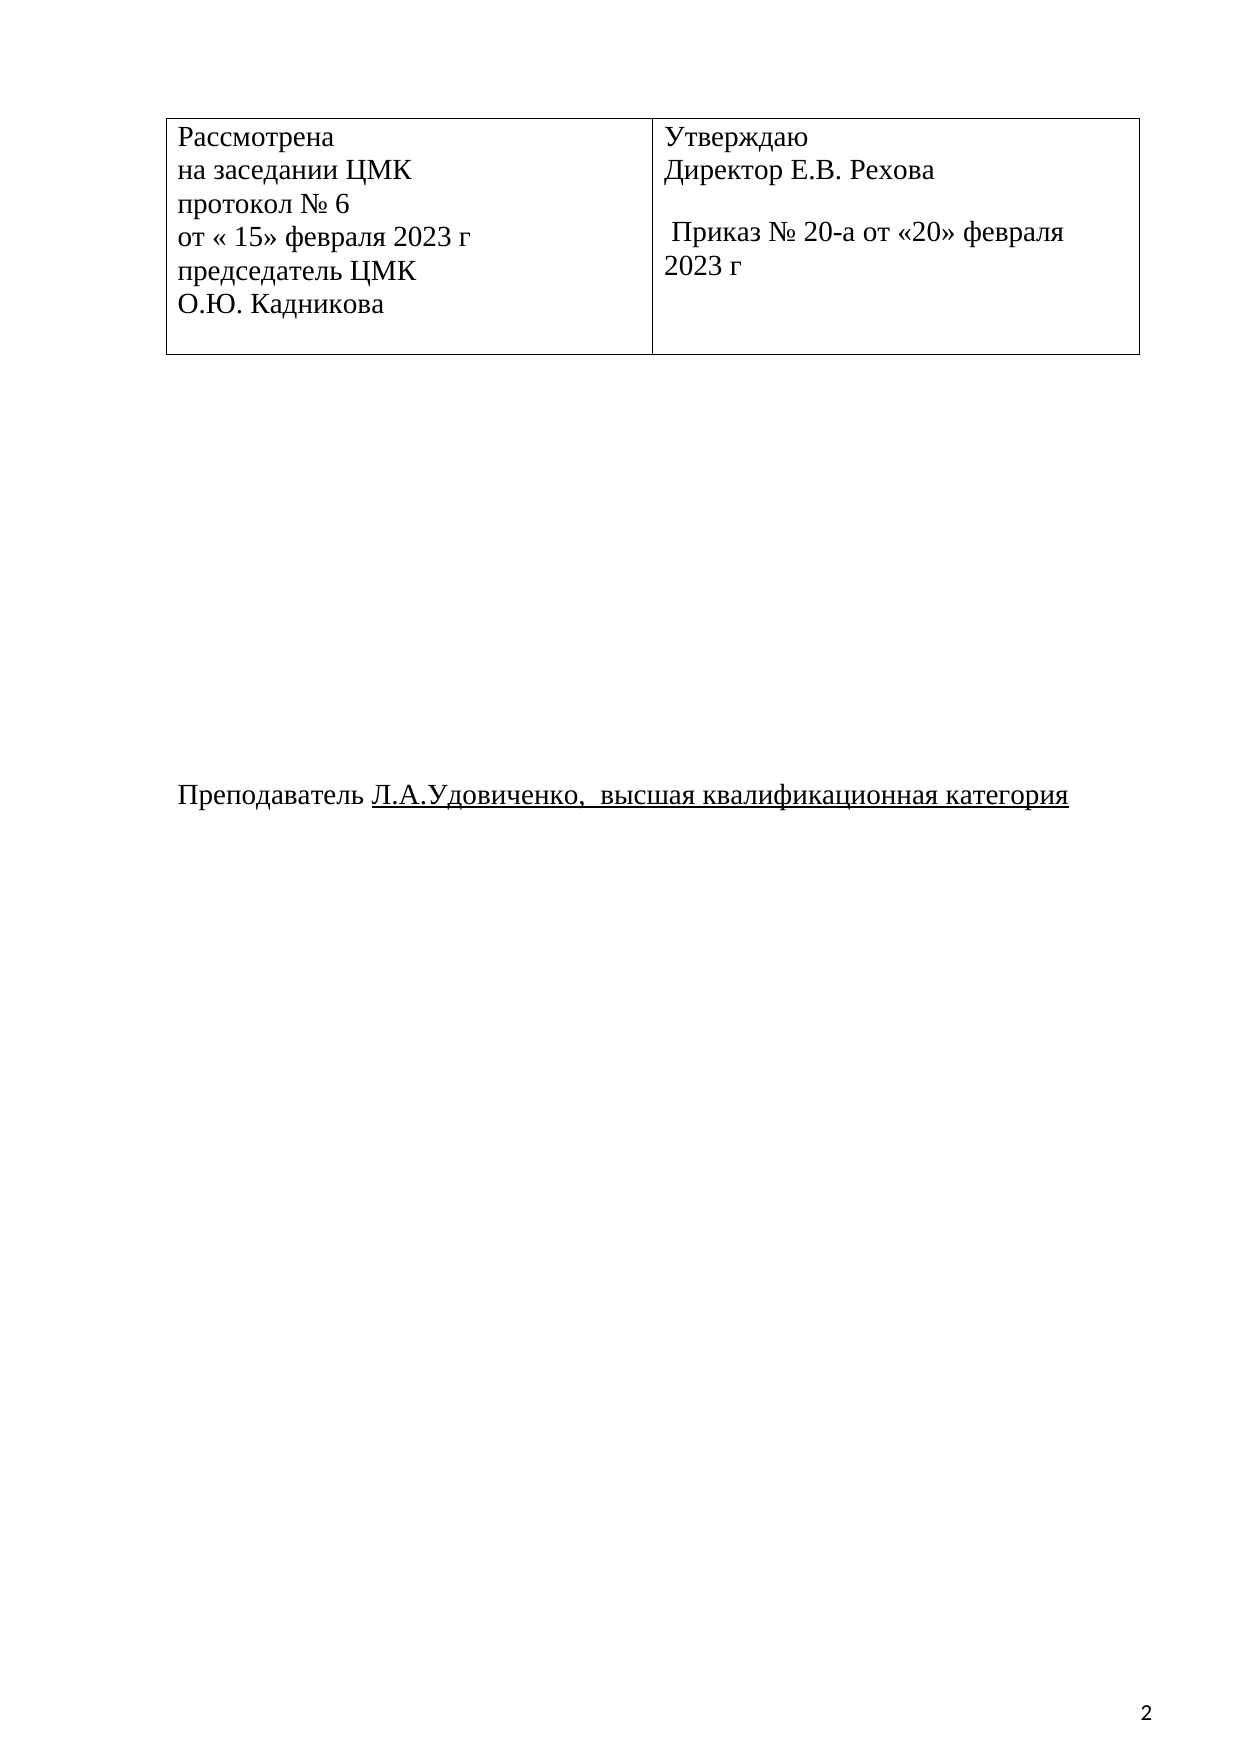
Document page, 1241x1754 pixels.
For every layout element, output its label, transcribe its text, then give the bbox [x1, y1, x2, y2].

text Преподаватель Л.А.Удовиченко, высшая квалификационная категория [177, 777, 1152, 811]
table_header Рассмотрена на заседании ЦМК протокол № 6 от « 15» февраля 2023 г председатель ЦМК О.Ю. Кадникова [167, 119, 652, 353]
table_header Утверждаю Директор Е.В. Рехова Приказ № 20-а от «20» февраля 2023 г [653, 119, 1139, 353]
